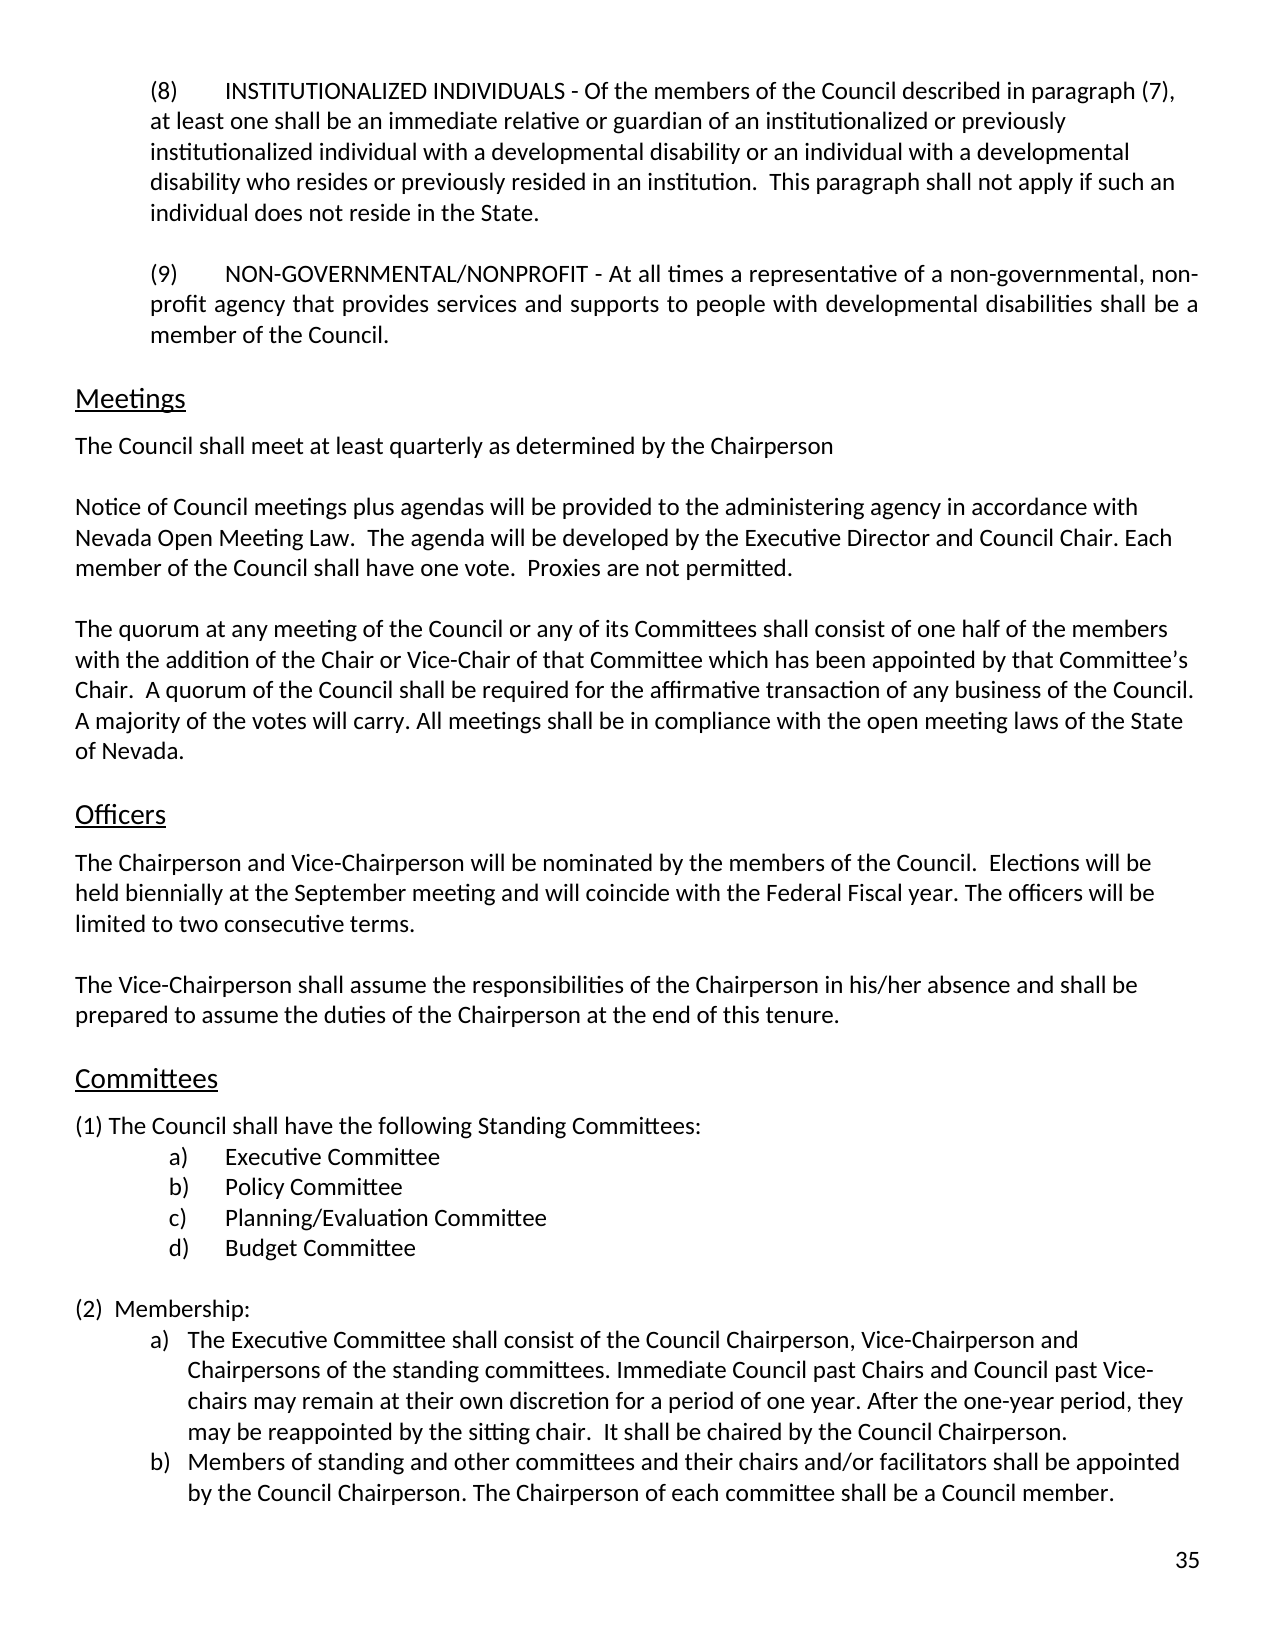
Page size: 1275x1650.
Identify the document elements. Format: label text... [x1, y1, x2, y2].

text (8) INSTITUTIONALIZED INDIVIDUALS - Of the members of the Council described in paragraph (7), at least one shall be an immediate relative or guardian of an institutionalized or previously institutionalized individual with a developmental disability or an individual with a developmental disability who resides or previously resided in an institution. This paragraph shall not apply if such an individual does not reside in the State. [150, 75, 1200, 228]
text (1) The Council shall have the following Standing Committees: [75, 1110, 1200, 1141]
subtitle Committees [75, 1060, 1200, 1095]
text The quorum at any meeting of the Council or any of its Committees shall consist of one half of the members with the addition of the Chair or Vice-Chair of that Committee which has been appointed by that Committee’s Chair. A quorum of the Council shall be required for the affirmative transaction of any business of the Council. A majority of the votes will carry. All meetings shall be in compliance with the open meeting laws of the State of Nevada. [75, 613, 1200, 766]
text (9) NON-GOVERNMENTAL/NONPROFIT - At all times a representative of a non-governmental, non-profit agency that provides services and supports to people with developmental disabilities shall be a member of the Council. [150, 258, 1200, 350]
text The Council shall meet at least quarterly as determined by the Chairperson [75, 430, 1200, 461]
text d) Budget Committee [169, 1232, 1200, 1263]
text The Chairperson and Vice-Chairperson will be nominated by the members of the Council. Elections will be held biennially at the September meeting and will coincide with the Federal Fiscal year. The officers will be limited to two consecutive terms. [75, 847, 1200, 938]
subtitle Officers [75, 796, 1200, 832]
text (2) Membership: [75, 1293, 1200, 1324]
list The Executive Committee shall consist of the Council Chairperson, Vice-Chairperson and Chairpersons of the standing committees. Immediate Council past Chairs and Council past Vice-chairs may remain at their own discretion for a period of one year. After the one-year period, they may be reappointed by the sitting chair. It shall be chaired by the Council Chairperson. [150, 1324, 1200, 1446]
text b) Policy Committee [169, 1171, 1200, 1202]
subtitle Meetings [75, 380, 1200, 415]
text The Vice-Chairperson shall assume the responsibilities of the Chairperson in his/her absence and shall be prepared to assume the duties of the Chairperson at the end of this tenure. [75, 969, 1200, 1030]
text Notice of Council meetings plus agendas will be provided to the administering agency in accordance with Nevada Open Meeting Law. The agenda will be developed by the Executive Director and Council Chair. Each member of the Council shall have one vote. Proxies are not permitted. [75, 491, 1200, 583]
text c) Planning/Evaluation Committee [169, 1202, 1200, 1232]
list Members of standing and other committees and their chairs and/or facilitators shall be appointed by the Council Chairperson. The Chairperson of each committee shall be a Council member. [150, 1446, 1200, 1507]
text a) Executive Committee [169, 1141, 1200, 1171]
